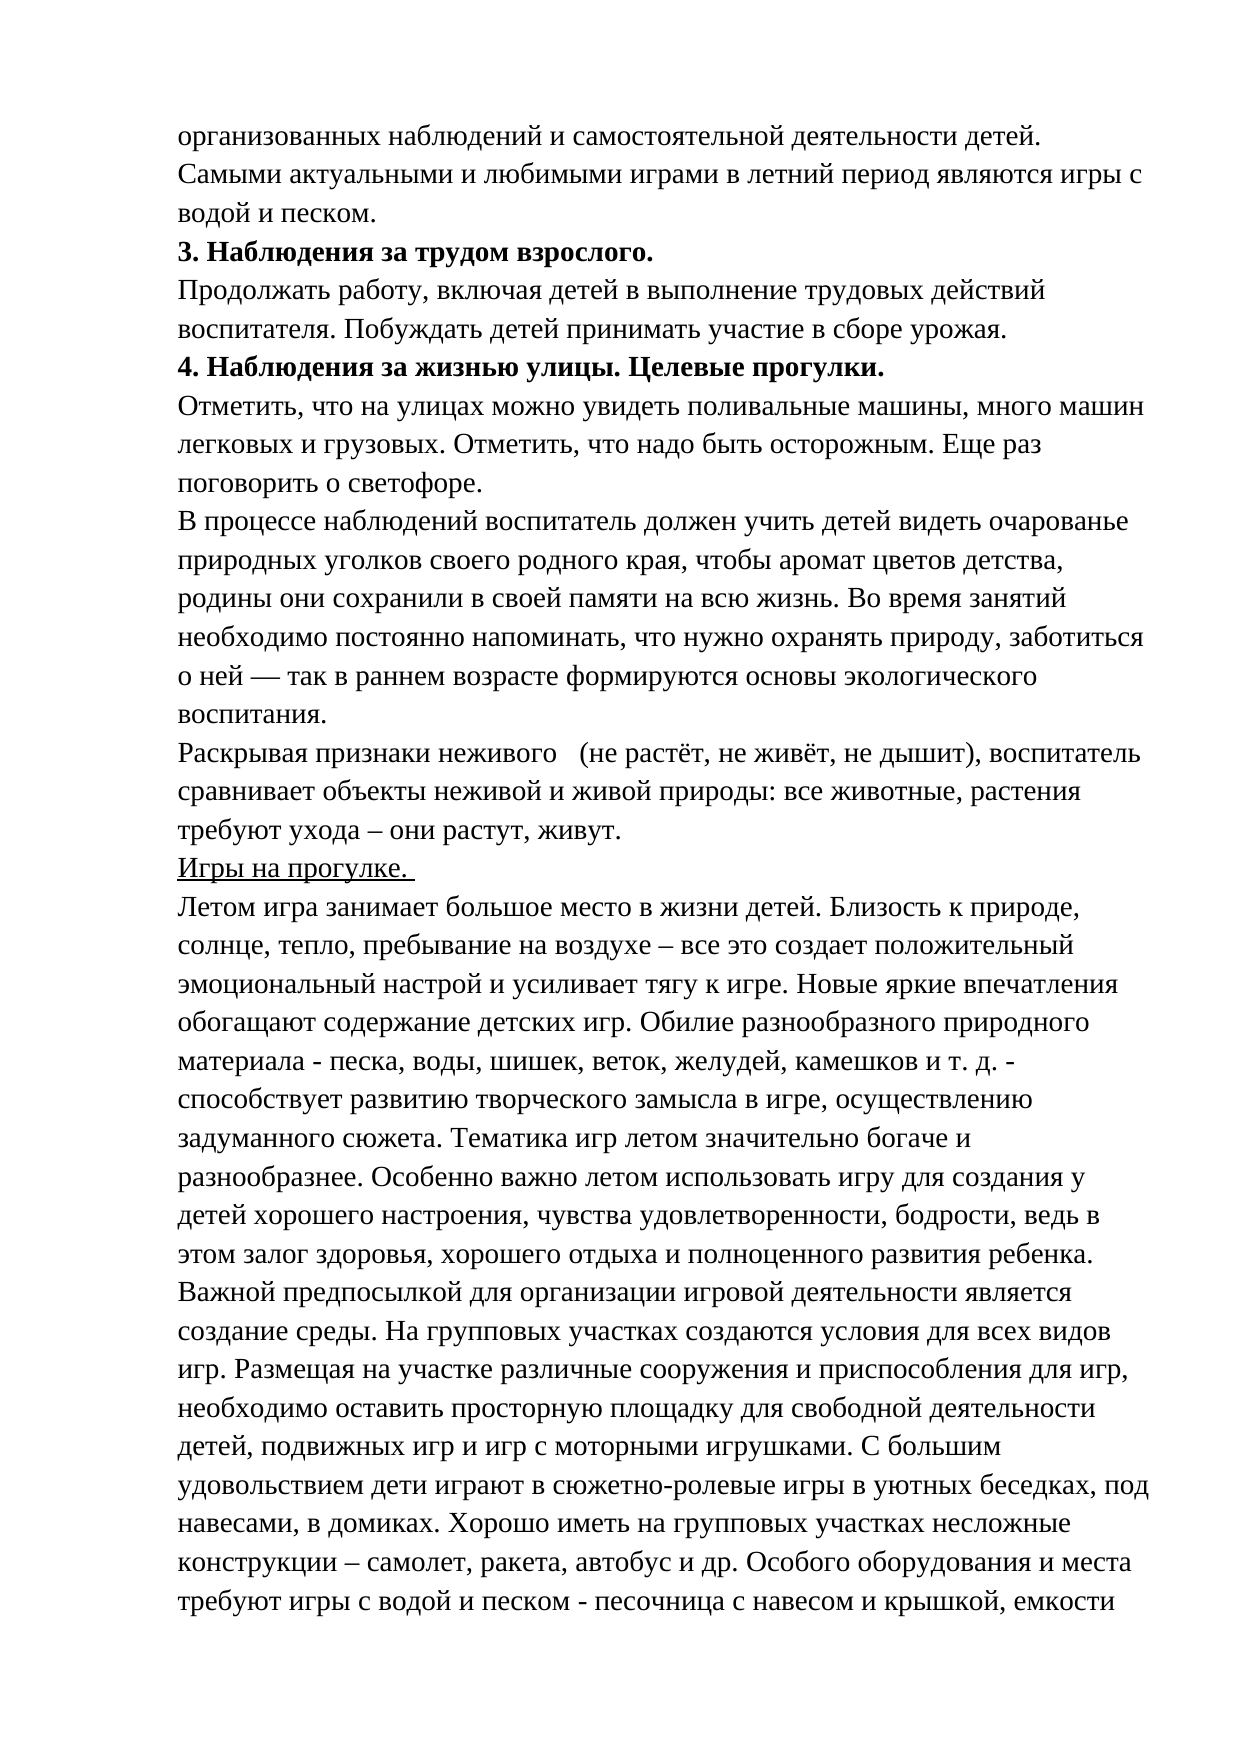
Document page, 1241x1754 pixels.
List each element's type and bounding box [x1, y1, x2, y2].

text [177, 118, 1152, 1616]
